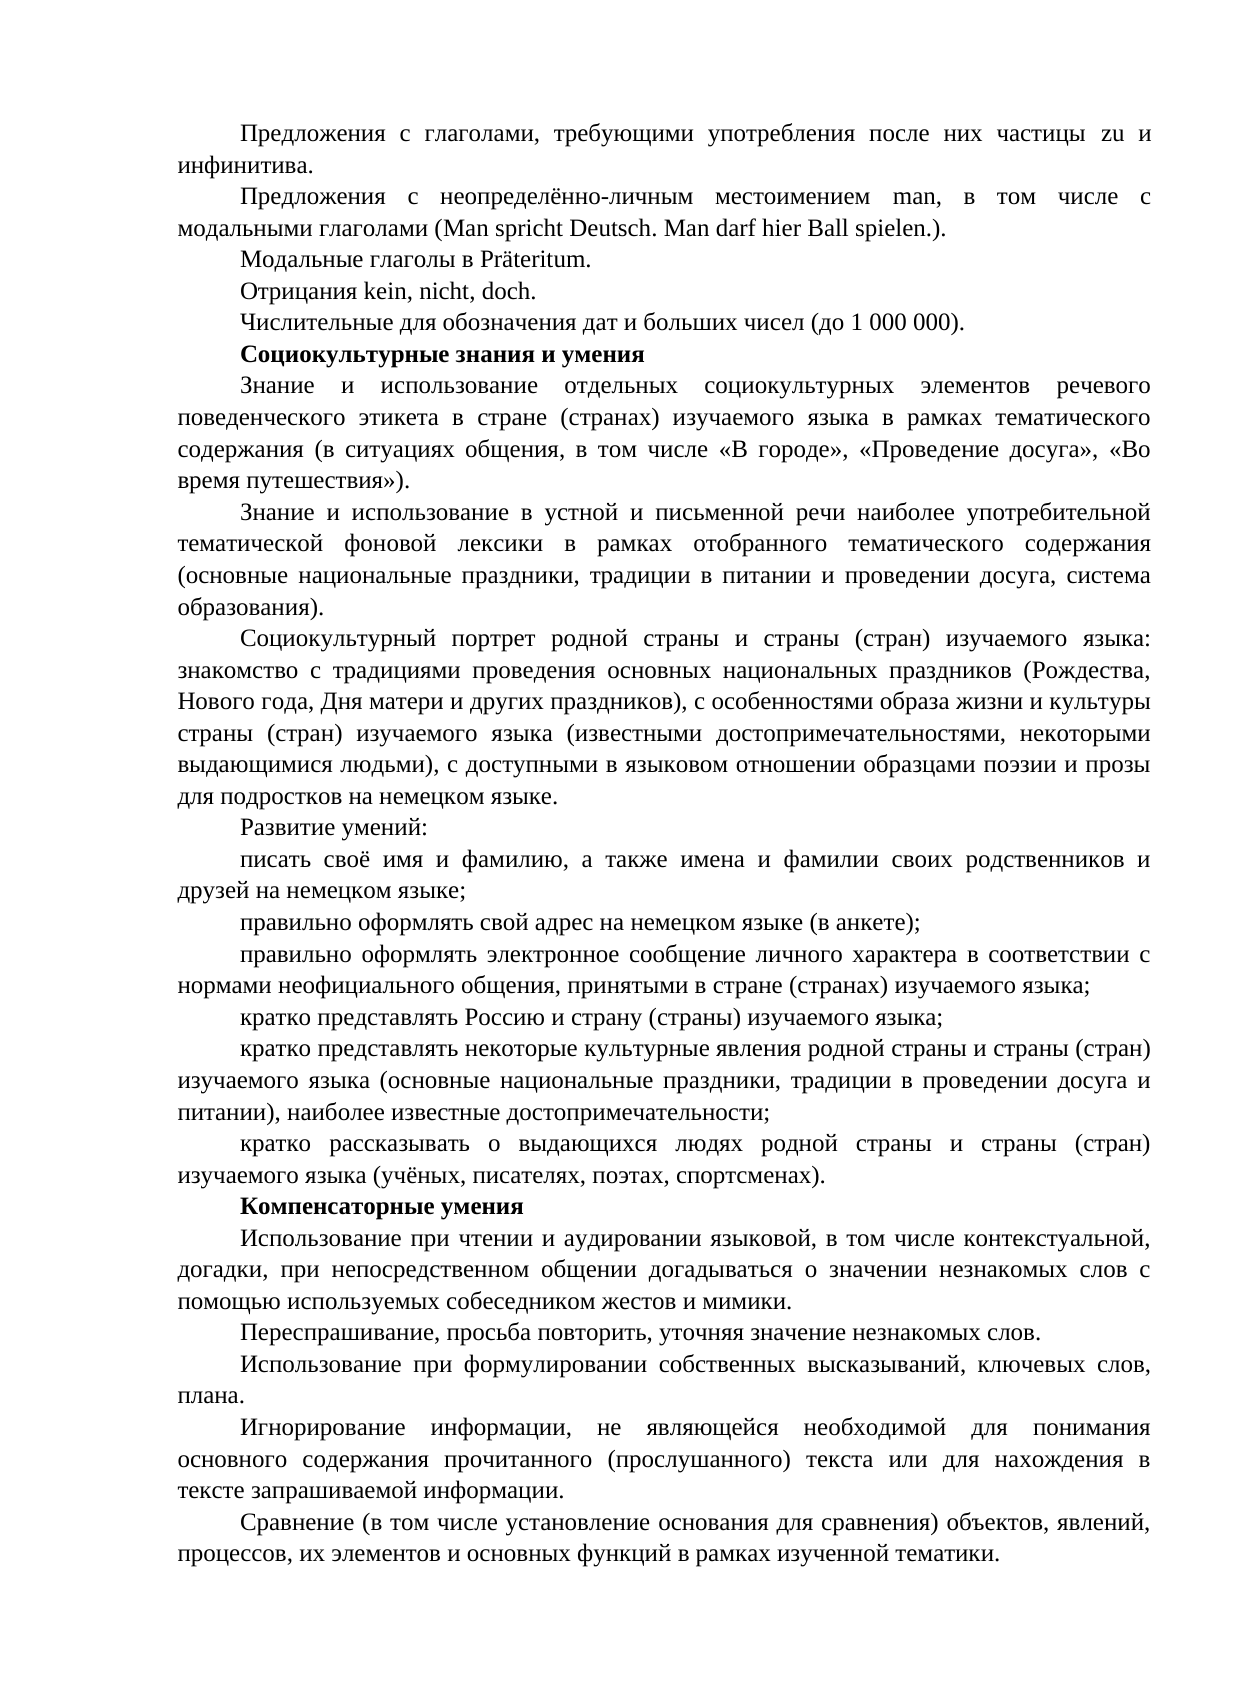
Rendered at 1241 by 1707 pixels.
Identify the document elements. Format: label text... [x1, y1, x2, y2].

text кратко рассказывать о выдающихся людях родной страны и страны (стран) изучаемого языка (учёных, писателях, поэтах, спортсменах). [177, 1128, 1152, 1188]
text Знание и использование отдельных социокультурных элементов речевого поведенческого этикета в стране (странах) изучаемого языка в рамках тематического содержания (в ситуациях общения, в том числе «В городе», «Проведение досуга», «Во время путешествия»). [177, 371, 1152, 494]
text Предложения с глаголами, требующими употребления после них частицы zu и инфинитива. [177, 118, 1152, 178]
text Компенсаторные умения [177, 1191, 1152, 1220]
text кратко представлять некоторые культурные явления родной страны и страны (стран) изучаемого языка (основные национальные праздники, традиции в проведении досуга и питании), наиболее известные достопримечательности; [177, 1033, 1152, 1125]
text правильно оформлять электронное сообщение личного характера в соответствии с нормами неофициального общения, принятыми в стране (странах) изучаемого языка; [177, 939, 1152, 999]
text Oтрицания kein, nicht, doch. [177, 276, 1152, 305]
text писать своё имя и фамилию, а также имена и фамилии своих родственников и друзей на немецком языке; [177, 844, 1152, 904]
text Социокультурный портрет родной страны и страны (стран) изучаемого языка: знакомство с традициями проведения основных национальных праздников (Рождества, Нового года, Дня матери и других праздников), с особенностями образа жизни и культуры страны (стран) изучаемого языка (известными достопримечательностями, некоторыми выдающимися людьми), с доступными в языковом отношении образцами поэзии и прозы для подростков на немецком языке. [177, 623, 1152, 810]
text Модальные глаголы в Präteritum. [177, 244, 1152, 273]
text Сравнение (в том числе установление основания для сравнения) объектов, явлений, процессов, их элементов и основных функций в рамках изученной тематики. [177, 1507, 1152, 1567]
text Знание и использование в устной и письменной речи наиболее употребительной тематической фоновой лексики в рамках отобранного тематического содержания (основные национальные праздники, традиции в питании и проведении досуга, система образования). [177, 497, 1152, 620]
text Использование при формулировании собственных высказываний, ключевых слов, плана. [177, 1349, 1152, 1409]
text Числительные для обозначения дат и больших чисел (до 1 000 000). [177, 307, 1152, 336]
text Предложения с неопределённо-личным местоимением man, в том числе с модальными глаголами (Man spricht Deutsch. Man darf hier Ball spielen.). [177, 181, 1152, 242]
text Социокультурные знания и умения [177, 339, 1152, 368]
text Развитие умений: [177, 812, 1152, 841]
text кратко представлять Россию и страну (страны) изучаемого языка; [177, 1002, 1152, 1031]
text Переспрашивание, просьба повторить, уточняя значение незнакомых слов. [177, 1317, 1152, 1346]
text Использование при чтении и аудировании языковой, в том числе контекстуальной, догадки, при непосредственном общении догадываться о значении незнакомых слов с помощью используемых собеседником жестов и мимики. [177, 1223, 1152, 1315]
text правильно оформлять свой адрес на немецком языке (в анкете); [177, 907, 1152, 936]
text Игнорирование информации, не являющейся необходимой для понимания основного содержания прочитанного (прослушанного) текста или для нахождения в тексте запрашиваемой информации. [177, 1412, 1152, 1504]
